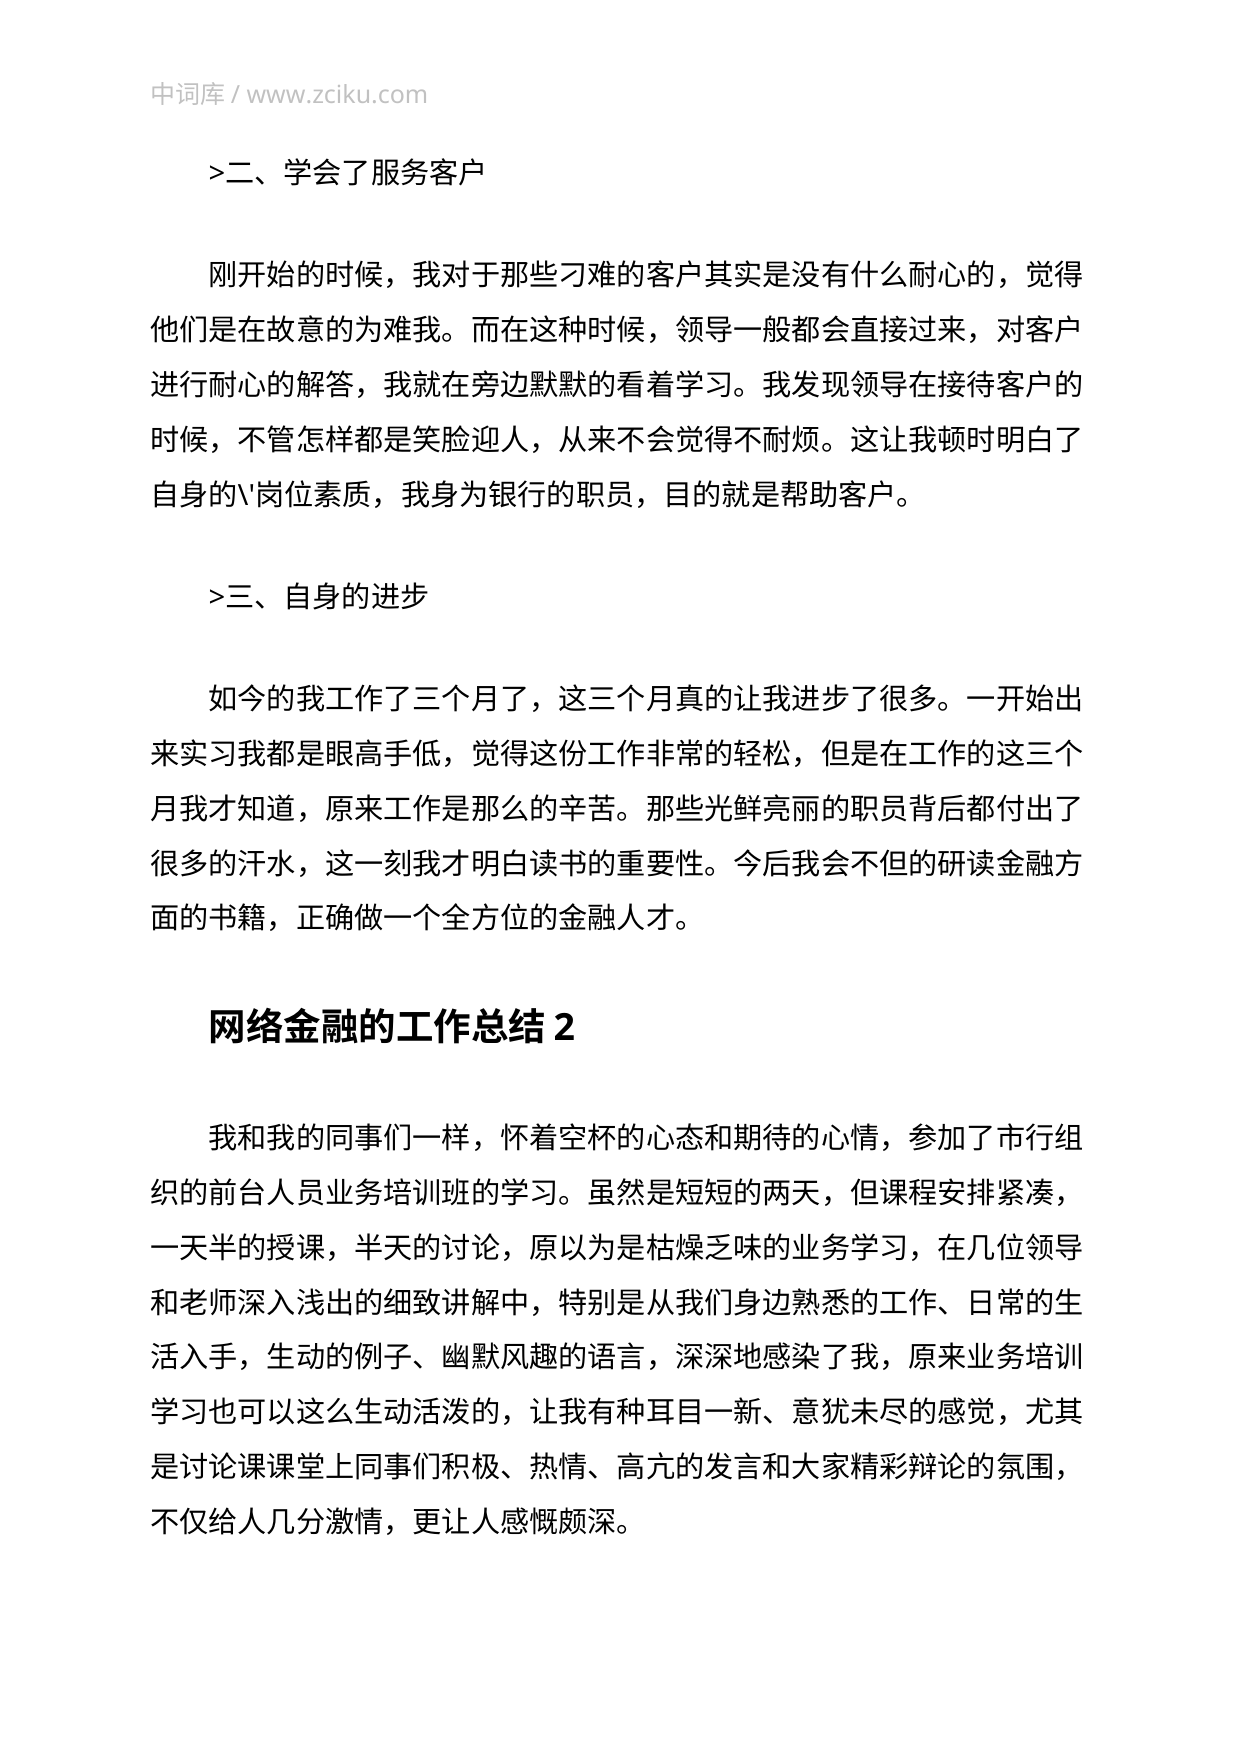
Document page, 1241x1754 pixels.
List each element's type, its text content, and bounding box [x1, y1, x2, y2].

text >二、学会了服务客户 [150, 150, 1090, 192]
text 网络金融的工作总结2 [150, 997, 1090, 1051]
text 如今的我工作了三个月了，这三个月真的让我进步了很多。一开始出来实习我都是眼高手低，觉得这份工作非常的轻松，但是在工作的这三个月我才知道，原来工作是那么的辛苦。那些光鲜亮丽的职员背后都付出了很多的汗水，这一刻我才明白读书的重要性。今后我会不但的研读金融方面的书籍，正确做一个全方位的金融人才。 [150, 676, 1090, 937]
text >三、自身的进步 [150, 573, 1090, 616]
text 刚开始的时候，我对于那些刁难的客户其实是没有什么耐心的，觉得他们是在故意的为难我。而在这种时候，领导一般都会直接过来，对客户进行耐心的解答，我就在旁边默默的看着学习。我发现领导在接待客户的时候，不管怎样都是笑脸迎人，从来不会觉得不耐烦。这让我顿时明白了自身的\'岗位素质，我身为银行的职员，目的就是帮助客户。 [150, 252, 1090, 514]
text 我和我的同事们一样，怀着空杯的心态和期待的心情，参加了市行组织的前台人员业务培训班的学习。虽然是短短的两天，但课程安排紧凑，一天半的授课，半天的讨论，原以为是枯燥乏味的业务学习，在几位领导和老师深入浅出的细致讲解中，特别是从我们身边熟悉的工作、日常的生活入手，生动的例子、幽默风趣的语言，深深地感染了我，原来业务培训学习也可以这么生动活泼的，让我有种耳目一新、意犹未尽的感觉，尤其是讨论课课堂上同事们积极、热情、高亢的发言和大家精彩辩论的氛围，不仅给人几分激情，更让人感慨颇深。 [150, 1114, 1090, 1541]
